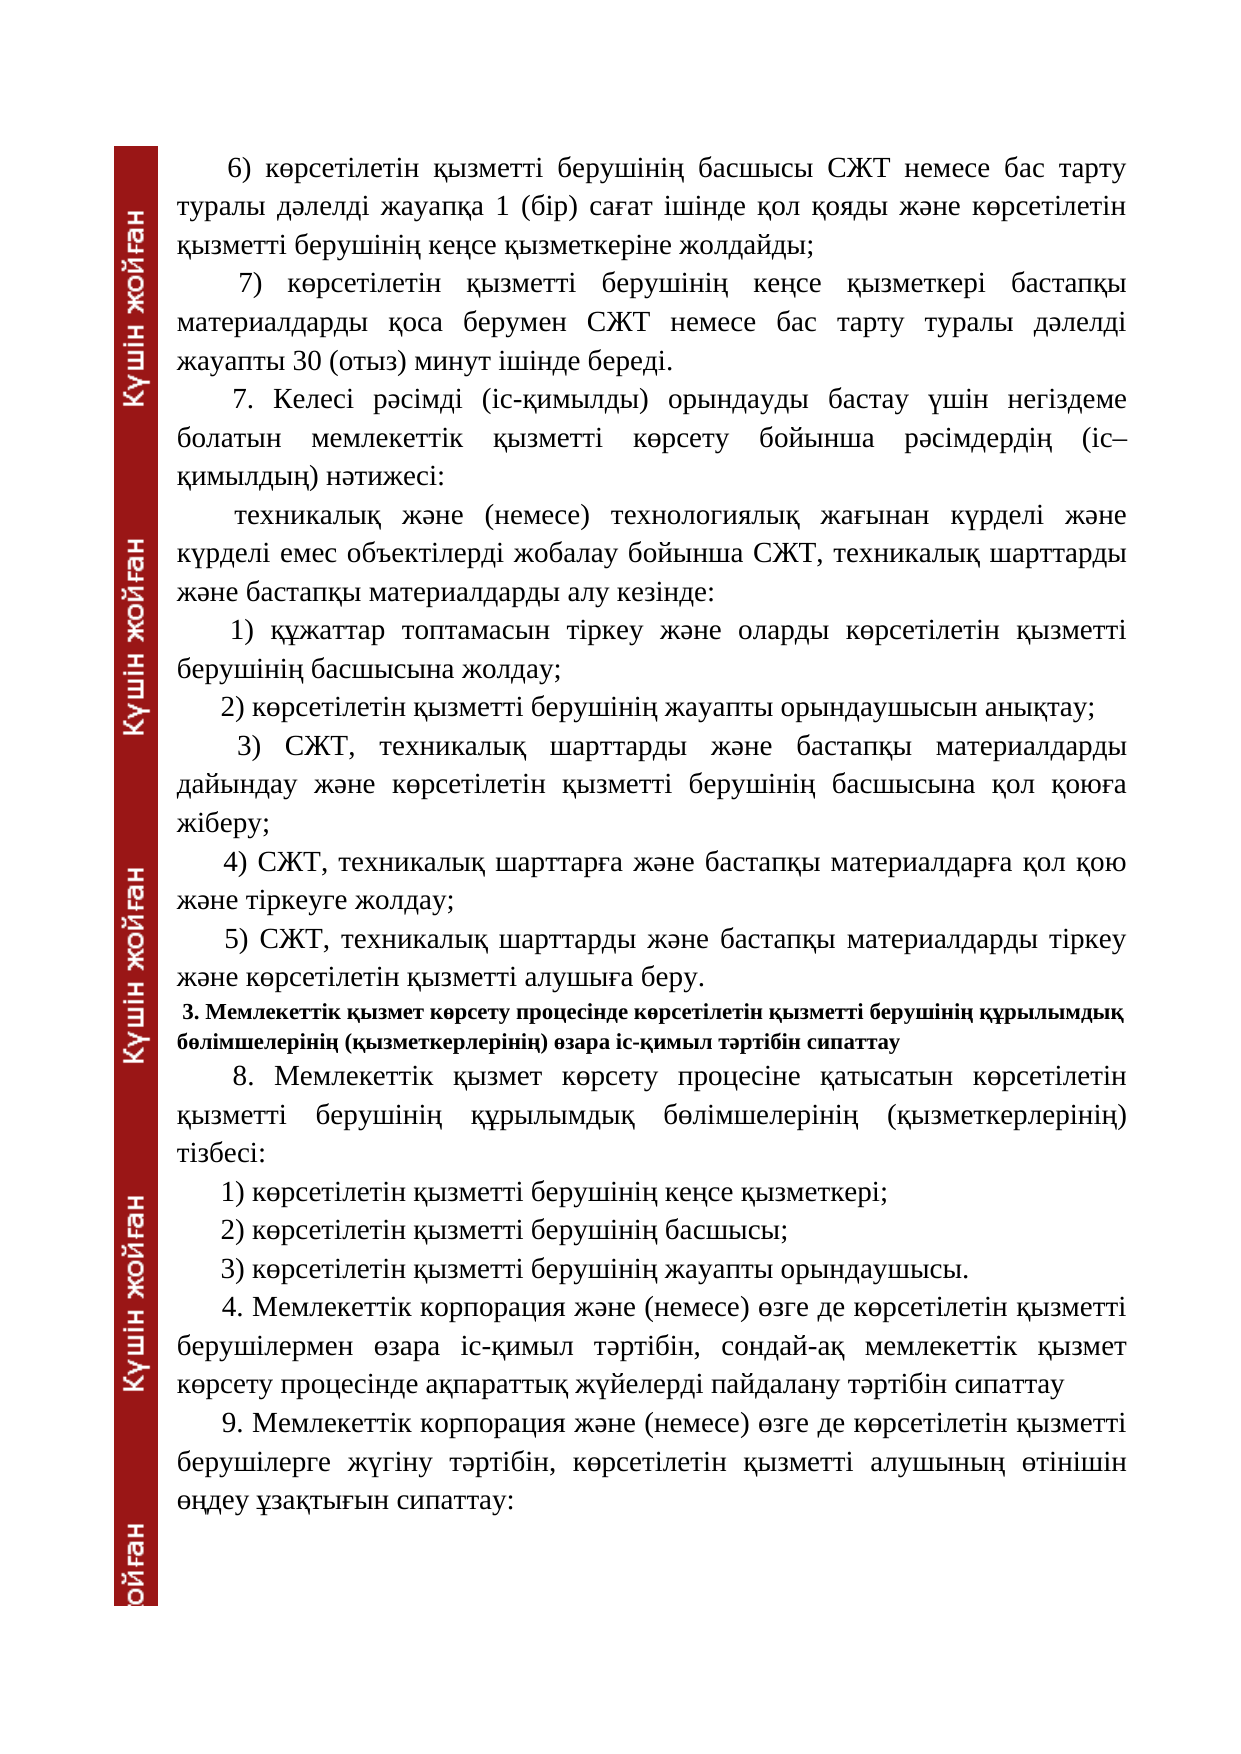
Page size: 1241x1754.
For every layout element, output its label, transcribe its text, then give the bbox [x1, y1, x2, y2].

picture [114, 1284, 158, 1289]
text 7. Келесі рәсімді (іс-қимылды) орындауды бастау үшін негіздеме болатын мемлекеттік қызметті көрсету бойынша рәсімдердің (іс–қимылдың) нәтижесі: [112, 381, 1128, 492]
text 5) СЖТ, техникалық шарттарды және бастапқы материалдарды тіркеу және көрсетілетін қызметті алушыға беру. [112, 921, 1128, 993]
text техникалық және (немесе) технологиялық жағынан күрделі және күрделі емес объектілерді жобалау бойынша СЖТ, техникалық шарттарды және бастапқы материалдарды алу кезінде: [112, 497, 1128, 607]
picture [114, 492, 158, 497]
text 7) көрсетілетін қызметті берушінің кеңсе қызметкері бастапқы материалдарды қоса берумен СЖТ немесе бас тарту туралы дәлелді жауапты 30 (отыз) минут ішінде береді. [112, 266, 1128, 376]
picture [114, 1169, 158, 1174]
picture [114, 376, 158, 381]
text 4. Мемлекеттік корпорация және (немесе) өзге де көрсетілетін қызметті берушілермен өзара іс-қимыл тәртібін, сондай-ақ мемлекеттік қызмет көрсету процесінде ақпараттық жүйелерді пайдалану тәртібін сипаттау [112, 1289, 1128, 1400]
picture [114, 1516, 158, 1606]
picture [114, 146, 158, 150]
text 1) көрсетілетін қызметті берушінің кеңсе қызметкері; [112, 1174, 1128, 1207]
text 8. Мемлекеттік қызмет көрсету процесіне қатысатын көрсетілетін қызметті берушінің құрылымдық бөлімшелерінің (қызметкерлерінің) тізбесі: [112, 1058, 1128, 1169]
picture [114, 261, 158, 266]
text 4) СЖТ, техникалық шарттарға және бастапқы материалдарға қол қою және тіркеуге жолдау; [112, 844, 1128, 916]
picture [114, 1400, 158, 1405]
text 3) көрсетілетін қызметті берушінің жауапты орындаушысы. [112, 1251, 1128, 1284]
text 3. Мемлекеттік қызмет көрсету процесінде көрсетілетін қызметті берушінің құрылымдық бөлімшелерінің (қызметкерлерінің) өзара іс-қимыл тәртібін сипаттау [112, 998, 1128, 1054]
picture [114, 993, 158, 998]
picture [114, 1246, 158, 1251]
text 9. Мемлекеттік корпорация және (немесе) өзге де көрсетілетін қызметті берушілерге жүгіну тәртібін, көрсетілетін қызметті алушының өтінішін өңдеу ұзақтығын сипаттау: [112, 1405, 1128, 1516]
text 3) СЖТ, техникалық шарттарды және бастапқы материалдарды дайындау және көрсетілетін қызметті берушінің басшысына қол қоюға жіберу; [112, 728, 1128, 839]
picture [114, 839, 158, 844]
picture [114, 916, 158, 921]
text 1) құжаттар топтамасын тіркеу және оларды көрсетілетін қызметті берушінің басшысына жолдау; [112, 612, 1128, 684]
picture [114, 1207, 158, 1212]
text 2) көрсетілетін қызметті берушінің басшысы; [112, 1212, 1128, 1246]
picture [114, 684, 158, 689]
picture [114, 723, 158, 728]
text 2) көрсетілетін қызметті берушінің жауапты орындаушысын анықтау; [112, 689, 1128, 723]
text 6) көрсетілетін қызметті берушінің басшысы СЖТ немесе бас тарту туралы дәлелді жауапқа 1 (бір) сағат ішінде қол қояды және көрсетілетін қызметті берушінің кеңсе қызметкеріне жолдайды; [112, 150, 1128, 261]
picture [114, 1054, 158, 1058]
picture [114, 607, 158, 612]
